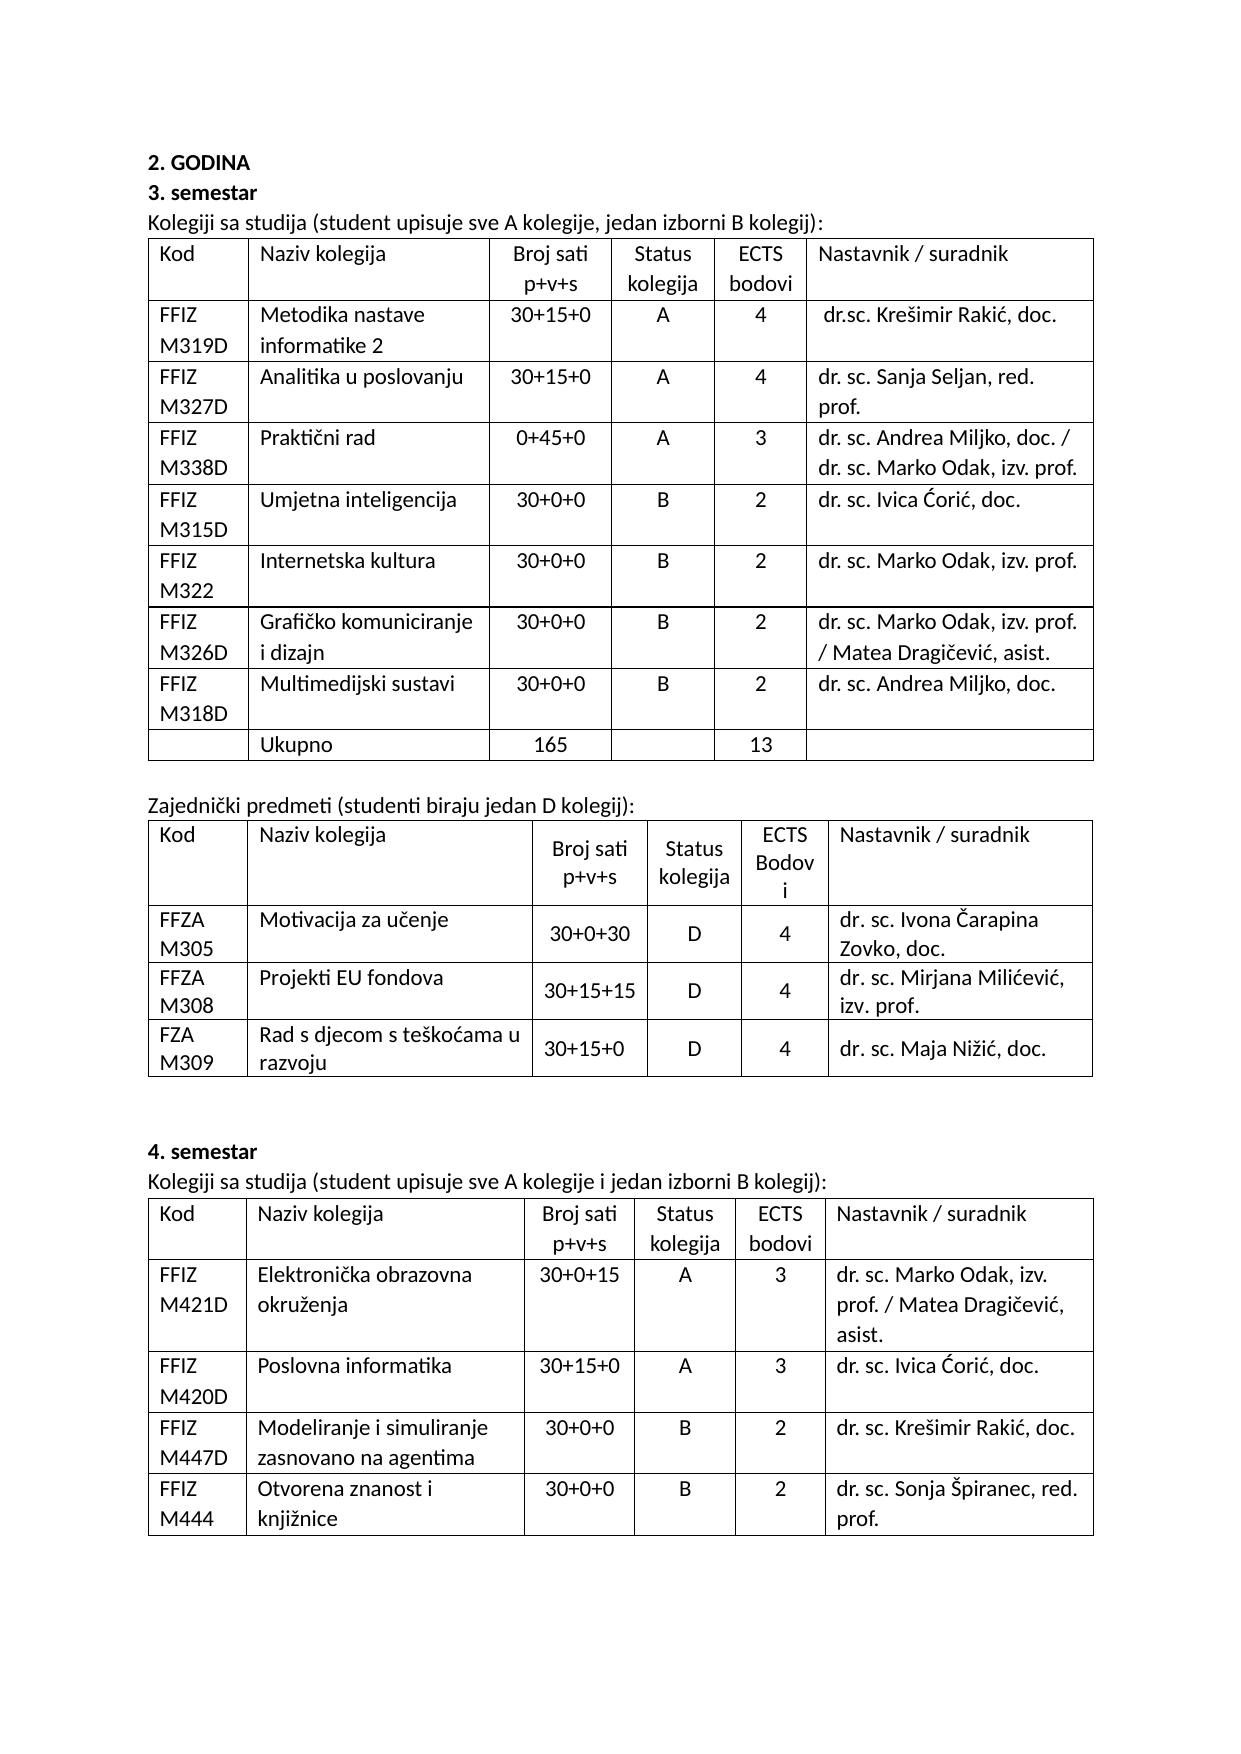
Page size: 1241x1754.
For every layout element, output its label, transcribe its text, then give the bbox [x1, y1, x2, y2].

text Kolegiji sa studija (student upisuje sve A kolegije, jedan izborni B kolegij): [148, 208, 1093, 236]
table_cell 2 [715, 669, 806, 729]
table_cell D [648, 1020, 741, 1076]
table_cell Internetska kultura [249, 546, 489, 606]
table_cell dr. sc. Ivica Ćorić, doc. [807, 485, 1093, 545]
table_cell dr. sc. Marko Odak, izv. prof. / Matea Dragičević, asist. [807, 608, 1093, 668]
table_cell Grafičko komuniciranje i dizajn [249, 608, 489, 668]
table_cell 30+0+0 [525, 1413, 634, 1473]
table_cell FZA M309 [194, 1020, 247, 1076]
table_cell 30+15+0 [525, 1352, 634, 1412]
table_header Broj sati p+v+s [533, 821, 647, 904]
table_cell 2 [736, 1474, 825, 1535]
table_cell 3 [715, 423, 806, 484]
table_cell dr. sc. Andrea Miljko, doc. / dr. sc. Marko Odak, izv. prof. [807, 423, 1093, 484]
table_cell dr. sc. Marko Odak, izv. prof. / Matea Dragičević, asist. [826, 1260, 1093, 1351]
table_cell FFIZ M318D [149, 669, 248, 729]
table_header Naziv kolegija [249, 239, 489, 299]
table_cell B [612, 608, 714, 668]
table_cell A [635, 1352, 735, 1412]
table_header Kod [149, 821, 247, 904]
table_cell B [635, 1413, 735, 1473]
table_cell Ukupno [249, 730, 489, 760]
table_header ECTS Bodovi [742, 821, 828, 904]
table_header Naziv kolegija [247, 1199, 524, 1259]
table_cell Elektronička obrazovna okruženja [247, 1260, 524, 1351]
table_cell B [612, 546, 714, 606]
table_cell Rad s djecom s teškoćama u razvoju [248, 1020, 532, 1076]
text 2. GODINA [148, 148, 1093, 176]
table_header Nastavnik / suradnik [807, 239, 1093, 299]
table_cell A [612, 423, 714, 484]
table_cell FFIZ M338D [149, 423, 248, 484]
table_cell 30+15+0 [490, 362, 611, 422]
text 3. semestar [148, 178, 1093, 206]
table_cell 3 [736, 1352, 825, 1412]
table_cell FFIZ M420D [149, 1352, 246, 1412]
table_header Kod [149, 1199, 246, 1259]
table_cell 30+0+15 [525, 1260, 634, 1351]
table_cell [826, 1474, 1093, 1535]
table_header ECTS bodovi [715, 239, 806, 299]
table_cell Modeliranje i simuliranje zasnovano na agentima [247, 1413, 524, 1473]
table_cell 30+0+0 [490, 669, 611, 729]
table_cell B [612, 485, 714, 545]
table_cell 13 [715, 730, 806, 760]
table_cell 30+0+0 [525, 1474, 634, 1535]
table_cell [149, 730, 248, 760]
table_cell Projekti EU fondova [248, 963, 532, 1019]
table_cell FFZA M305 [149, 906, 247, 962]
table_cell A [635, 1260, 735, 1351]
table_cell 30+15+0 [533, 1020, 647, 1076]
table_cell dr. sc. Sanja Seljan, red. prof. [807, 362, 1093, 422]
table_cell 30+15+0 [490, 301, 611, 361]
table_cell A [612, 362, 714, 422]
table_cell Otvorena znanost i knjižnice [247, 1474, 524, 1535]
table_cell Motivacija za učenje [248, 906, 532, 962]
table_header Kod [149, 239, 248, 299]
table_cell D [648, 963, 741, 1019]
table_cell [807, 730, 1093, 760]
table_cell 4 [742, 1020, 828, 1076]
table_cell dr. sc. Ivica Ćorić, doc. [826, 1352, 1093, 1412]
table_cell dr. sc. Krešimir Rakić, doc. [826, 1413, 1093, 1473]
table_cell dr. sc. Marko Odak, izv. prof. [807, 546, 1093, 606]
table_header Nastavnik / suradnik [829, 821, 1092, 904]
text 4. semestar [148, 1137, 1093, 1165]
table_cell FFIZ M319D [149, 301, 248, 361]
table_cell FFIZ M447D [149, 1413, 246, 1473]
table_cell 2 [715, 608, 806, 668]
table_header Naziv kolegija [248, 821, 532, 904]
text Kolegiji sa studija (student upisuje sve A kolegije i jedan izborni B kolegij): [148, 1167, 1093, 1196]
table_cell 30+0+0 [490, 546, 611, 606]
table_cell 4 [715, 301, 806, 361]
table_cell FFIZ M421D [149, 1260, 246, 1351]
table_cell dr.sc. Krešimir Rakić, doc. [807, 301, 1093, 361]
table_cell FFIZ M315D [149, 485, 248, 545]
table_cell Umjetna inteligencija [249, 485, 489, 545]
table_header Nastavnik / suradnik [826, 1199, 1093, 1259]
table_cell 30+0+0 [490, 485, 611, 545]
text Zajednički predmeti (studenti biraju jedan D kolegij): [148, 791, 1093, 819]
table_cell FFIZ M326D [149, 608, 248, 668]
table_header Status kolegija [635, 1199, 735, 1259]
table_cell 2 [715, 485, 806, 545]
table_cell Analitika u poslovanju [249, 362, 489, 422]
table_cell FFIZ M327D [149, 362, 248, 422]
table_header Status kolegija [612, 239, 714, 299]
table_cell Poslovna informatika [247, 1352, 524, 1412]
table_cell 4 [715, 362, 806, 422]
table_cell dr. sc. Andrea Miljko, doc. [807, 669, 1093, 729]
table_cell FFIZ M322 [149, 546, 248, 606]
table_cell 2 [715, 546, 806, 606]
table_cell A [612, 301, 714, 361]
table_cell FFZA M308 [149, 963, 247, 1019]
table_cell Metodika nastave informatike 2 [249, 301, 489, 361]
table_cell 165 [490, 730, 611, 760]
table_cell Praktični rad [249, 423, 489, 484]
table_cell 4 [742, 906, 828, 962]
table_cell 4 [742, 963, 828, 1019]
table_cell 30+15+15 [533, 963, 647, 1019]
table_cell 3 [736, 1260, 825, 1351]
table_header Broj sati p+v+s [525, 1199, 634, 1259]
table_header Status kolegija [648, 821, 741, 904]
table_cell FFIZ M444 [149, 1474, 246, 1535]
table_cell B [635, 1474, 735, 1535]
table_cell 0+45+0 [490, 423, 611, 484]
table_cell 2 [736, 1413, 825, 1473]
table_header Broj sati p+v+s [490, 239, 611, 299]
table_cell dr. sc. Mirjana Milićević, izv. prof. [829, 963, 1092, 1019]
table_cell D [648, 906, 741, 962]
table_cell Multimedijski sustavi [249, 669, 489, 729]
table_cell B [612, 669, 714, 729]
table_cell dr. sc. Maja Nižić, doc. [829, 1020, 1092, 1076]
table_header ECTS bodovi [736, 1199, 825, 1259]
table_cell 30+0+0 [490, 608, 611, 668]
table_cell dr. sc. Ivona Čarapina Zovko, doc. [829, 906, 1092, 962]
table_cell [612, 730, 714, 760]
table_cell 30+0+30 [533, 906, 647, 962]
